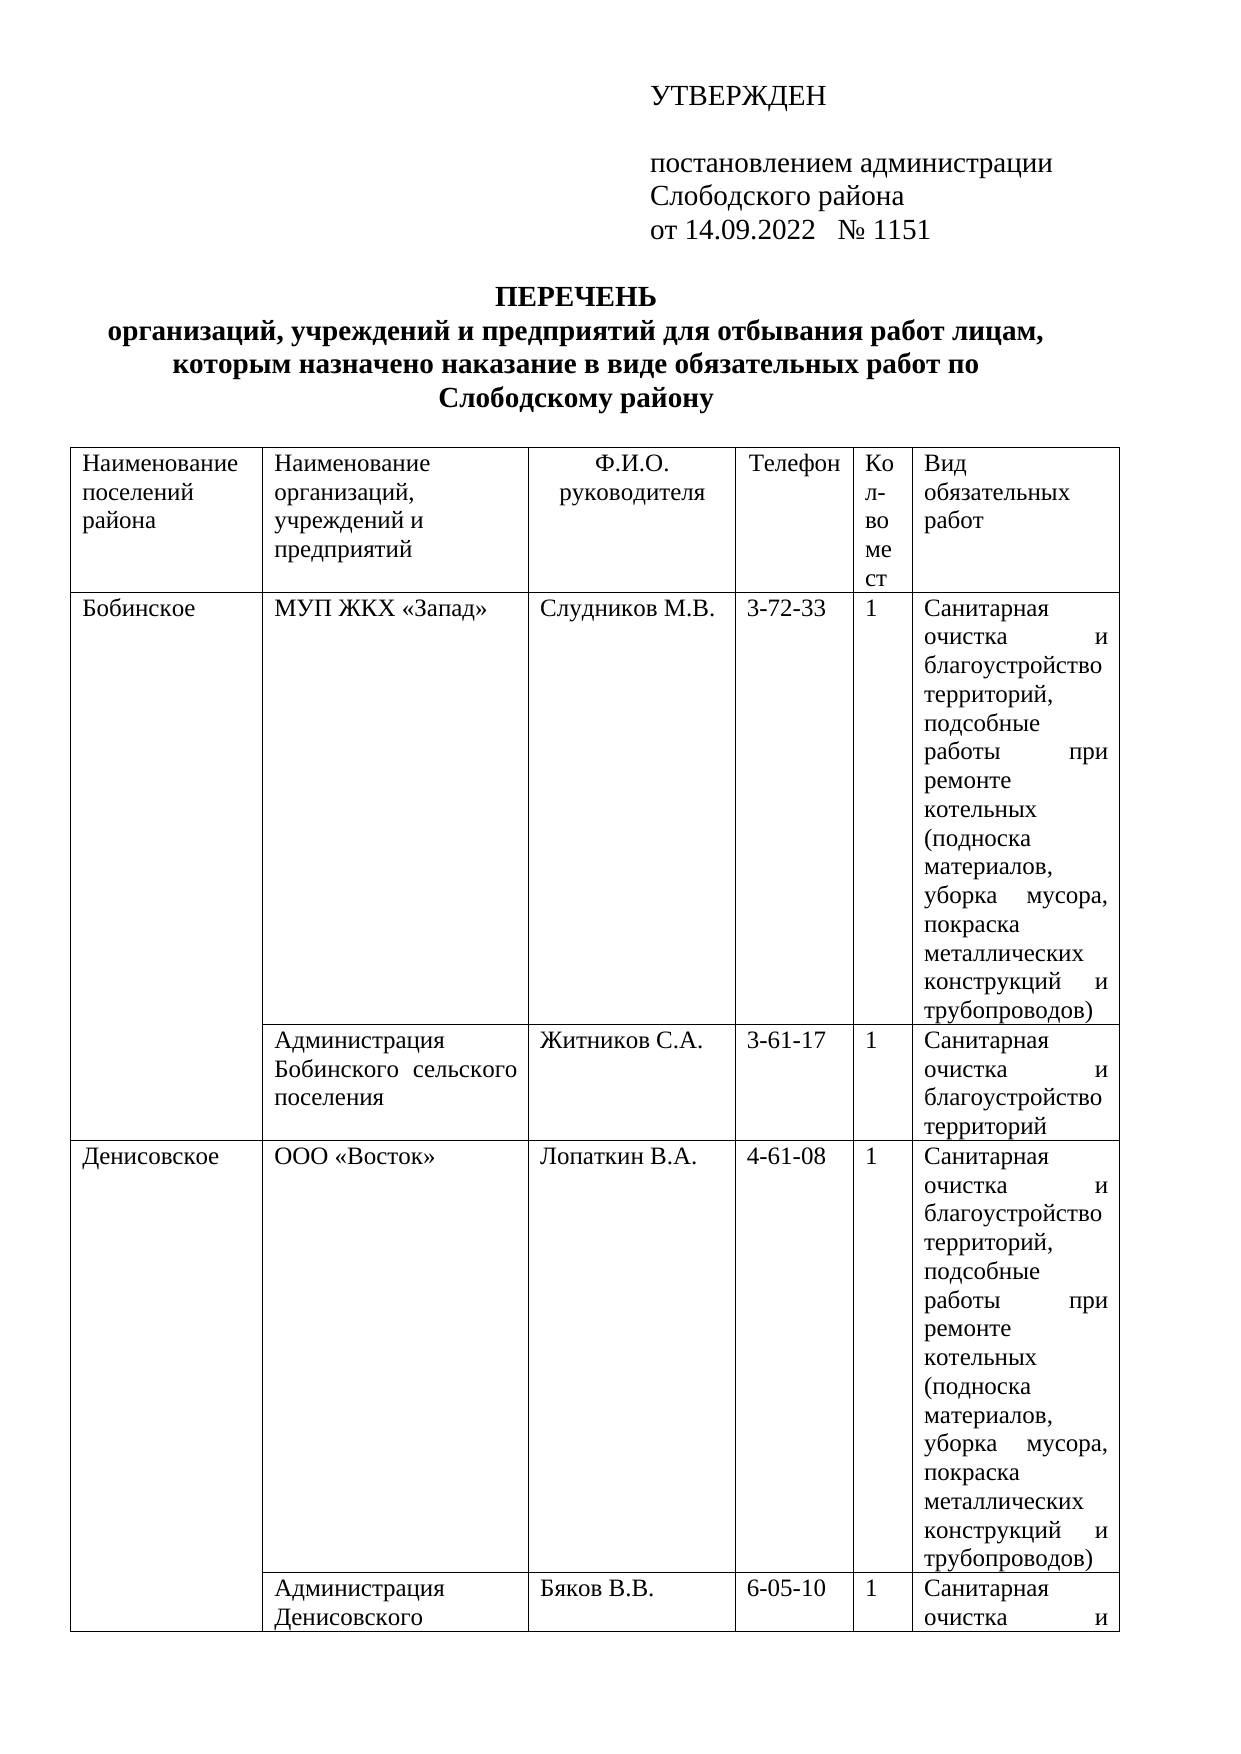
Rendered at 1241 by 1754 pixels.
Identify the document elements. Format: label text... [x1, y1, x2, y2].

text организаций, учреждений и предприятий для отбывания работ лицам, которым назначено наказание в виде обязательных работ по Слободскому району [89, 313, 1063, 413]
table_cell 1 [854, 1573, 912, 1631]
table_cell 6-05-10 [736, 1573, 853, 1631]
table_cell 4-61-08 [736, 1141, 853, 1572]
table_cell Санитарная очистка и благоустройство территорий, подсобные работы при ремонте котельных (подноска материалов, уборка мусора, покраска металлических конструкций и трубопроводов) [913, 593, 1119, 1024]
text ПЕРЕЧЕНЬ [89, 279, 1063, 313]
table_cell Санитарная очистка и благоустройство территорий [913, 1025, 1119, 1140]
text УТВЕРЖДЕН [89, 78, 1063, 111]
table_cell 1 [854, 593, 912, 1024]
table_cell ООО «Восток» [263, 1141, 528, 1572]
table_header Наименование поселений района [71, 448, 262, 592]
table_cell Житников С.А. [529, 1025, 735, 1140]
table_cell Администрация Бобинского сельского поселения [263, 1025, 528, 1140]
table_header Наименование организаций, учреждений и предприятий [263, 448, 528, 592]
table_cell Бяков В.В. [529, 1573, 735, 1631]
table_cell Бобинское [71, 593, 262, 1140]
table_header Телефон [736, 448, 853, 592]
table_cell Лопаткин В.А. [529, 1141, 735, 1572]
table_header Ф.И.О. руководителя [529, 448, 735, 592]
table_cell Денисовское [71, 1141, 262, 1631]
table_cell 1 [854, 1025, 912, 1140]
table_cell Санитарная очистка и благоустройство территорий, подсобные работы при ремонте котельных (подноска материалов, уборка мусора, покраска металлических конструкций и трубопроводов) [913, 1141, 1119, 1572]
table_cell 3-61-17 [736, 1025, 853, 1140]
table_cell МУП ЖКХ «Запад» [263, 593, 528, 1024]
table_cell Санитарная очистка и благоустройство территорий [913, 1573, 1119, 1631]
table_cell 1 [854, 1141, 912, 1572]
text от 14.09.2022 № 1151 [89, 212, 1063, 246]
text постановлением администрации [89, 145, 1063, 178]
table_cell Администрация Денисовского сельского поселения [263, 1573, 528, 1631]
table_cell Слудников М.В. [529, 593, 735, 1024]
text Слободского района [89, 178, 1063, 212]
table_header Кол-во мест [854, 448, 912, 592]
table_cell 3-72-33 [736, 593, 853, 1024]
table_header Вид обязательных работ [913, 448, 1119, 592]
